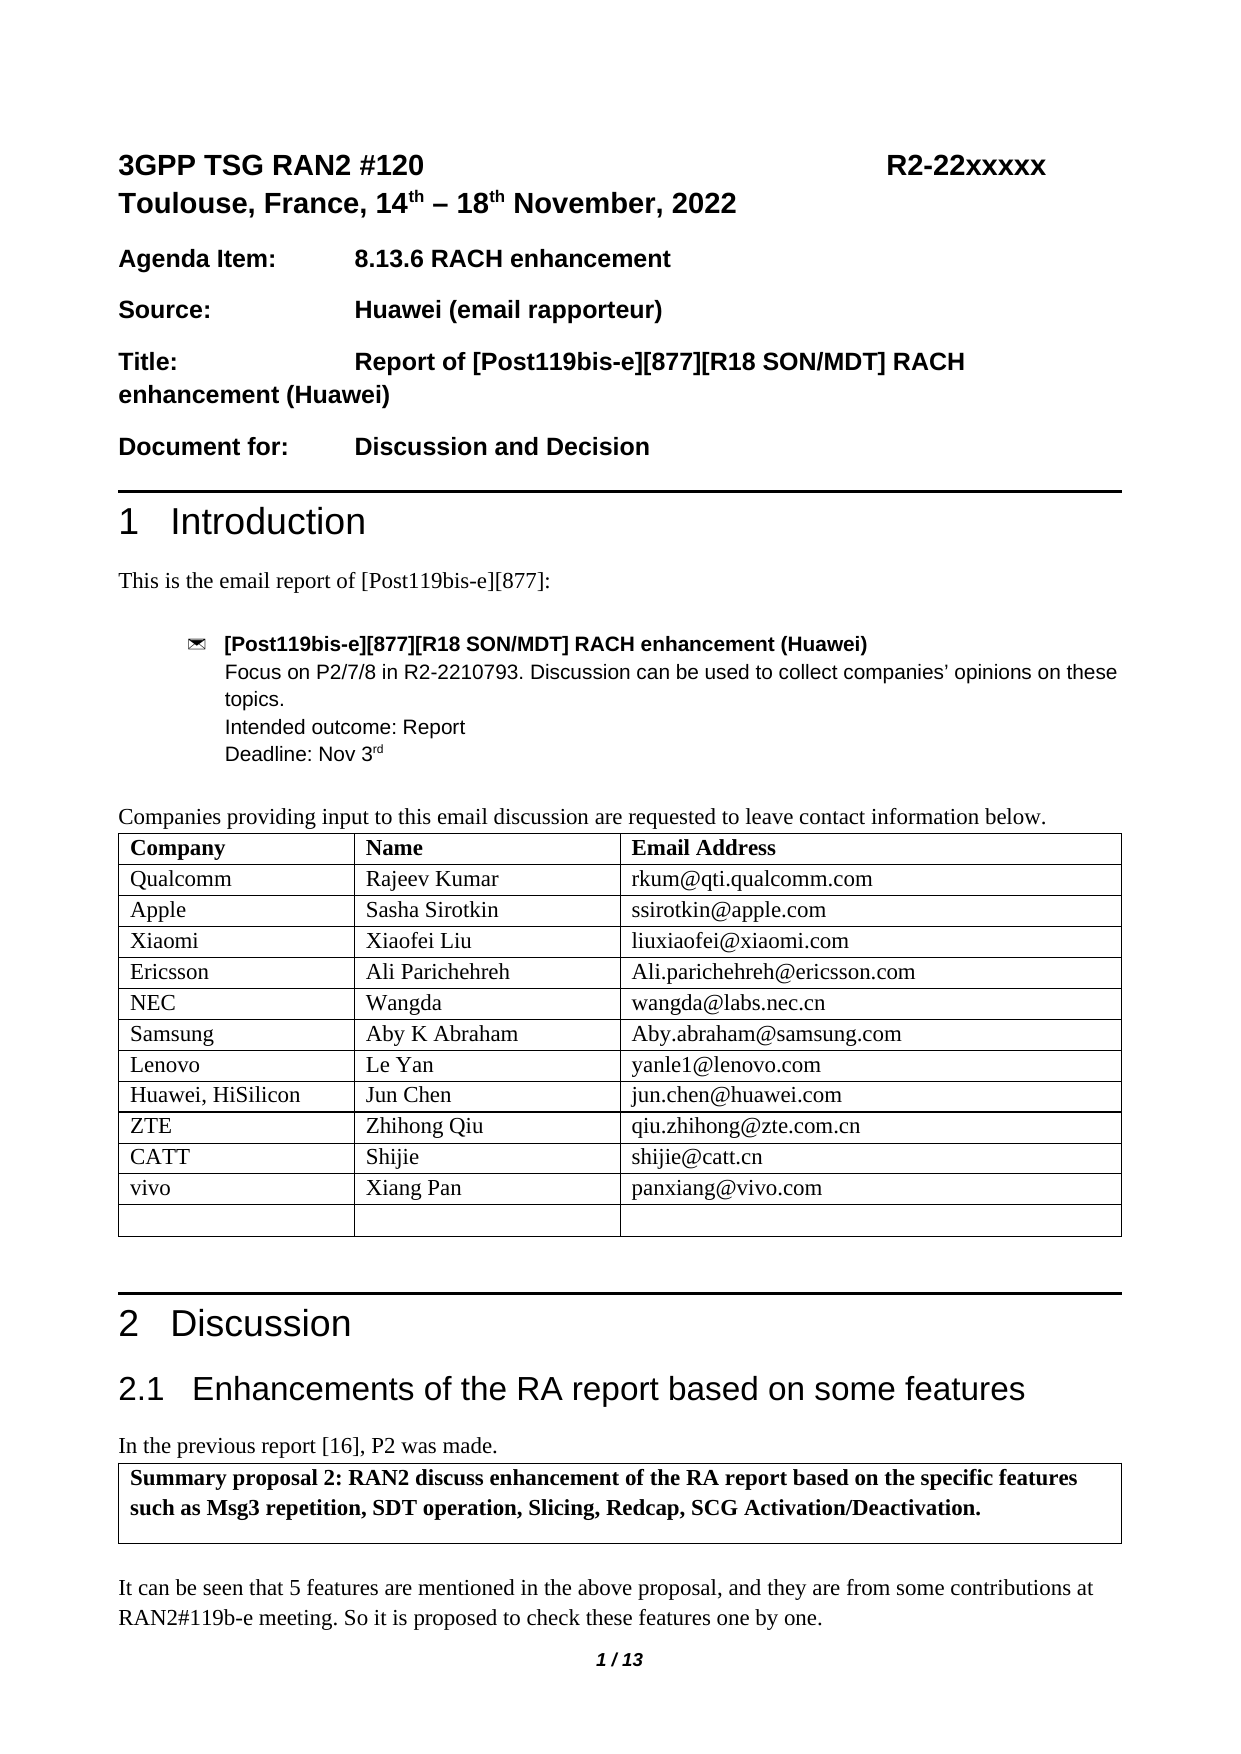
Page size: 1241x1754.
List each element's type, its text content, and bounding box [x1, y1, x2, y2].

text Title: Report of [Post119bis-e][877][R18 SON/MDT] RACH enhancement (Huawei) [118, 347, 1122, 409]
table_cell Qualcomm [119, 865, 354, 895]
subtitle 1 Introduction [118, 493, 1122, 542]
table_cell Apple [119, 896, 354, 926]
text Source: Huawei (email rapporteur) [118, 295, 1122, 324]
table_cell shijie@catt.cn [621, 1144, 1121, 1173]
table_cell vivo [119, 1174, 354, 1204]
table_cell NEC [119, 989, 354, 1019]
text This is the email report of [Post119bis-e][877]: [118, 568, 1122, 594]
text Deadline: Nov 3rd [187, 742, 1122, 766]
table_cell liuxiaofei@xiaomi.com [621, 927, 1121, 957]
table_cell [621, 1205, 1121, 1236]
table_cell qiu.zhihong@zte.com.cn [621, 1113, 1121, 1142]
text Document for: Discussion and Decision [118, 432, 1122, 461]
subtitle 2.1 Enhancements of the RA report based on some features [118, 1369, 1122, 1408]
table_cell Rajeev Kumar [355, 865, 620, 895]
table_cell Ali Parichehreh [355, 958, 620, 988]
table_header Name [355, 834, 620, 864]
table_cell Shijie [355, 1144, 620, 1173]
text Agenda Item: 8.13.6 RACH enhancement [118, 243, 1122, 272]
table_cell Ali.parichehreh@ericsson.com [621, 958, 1121, 988]
text In the previous report [16], P2 was made. [118, 1432, 1122, 1459]
table_cell panxiang@vivo.com [621, 1174, 1121, 1204]
text Focus on P2/7/8 in R2-2210793. Discussion can be used to collect companies’ opinions on these topics. [187, 660, 1122, 711]
text Companies providing input to this email discussion are requested to leave contact information below. [118, 803, 1122, 829]
table_header Email Address [621, 834, 1121, 864]
table_cell ssirotkin@apple.com [621, 896, 1121, 926]
table_cell wangda@labs.nec.cn [621, 989, 1121, 1019]
table_cell ZTE [119, 1113, 354, 1142]
table_cell Wangda [355, 989, 620, 1019]
table_cell Zhihong Qiu [355, 1113, 620, 1142]
table_cell Huawei, HiSilicon [119, 1082, 354, 1111]
text [Post119bis-e][877][R18 SON/MDT] RACH enhancement (Huawei) [187, 632, 1122, 656]
table_cell Sasha Sirotkin [355, 896, 620, 926]
text Intended outcome: Report [187, 715, 1122, 739]
table_header Summary proposal 2: RAN2 discuss enhancement of the RA report based on the specific features such as Msg3 repetition, SDT operation, Slicing, Redcap, SCG Activation/Deactivation. [119, 1464, 1121, 1542]
table_cell yanle1@lenovo.com [621, 1051, 1121, 1081]
table_cell Jun Chen [355, 1082, 620, 1111]
table_cell CATT [119, 1144, 354, 1173]
table_cell rkum@qti.qualcomm.com [621, 865, 1121, 895]
table_cell Lenovo [119, 1051, 354, 1081]
table_cell Samsung [119, 1020, 354, 1049]
table_cell Xiaomi [119, 927, 354, 957]
table_cell Le Yan [355, 1051, 620, 1081]
table_cell Xiang Pan [355, 1174, 620, 1204]
table_cell Aby.abraham@samsung.com [621, 1020, 1121, 1049]
text It can be seen that 5 features are mentioned in the above proposal, and they are from some contributions at RAN2#119b-e meeting. So it is proposed to check these features one by one. [118, 1574, 1122, 1630]
table_header Company [119, 834, 354, 864]
subtitle 2 Discussion [118, 1295, 1122, 1344]
text Toulouse, France, 14th – 18th November, 2022 [118, 186, 1122, 220]
table_cell Xiaofei Liu [355, 927, 620, 957]
table_cell [355, 1205, 620, 1236]
table_cell Ericsson [119, 958, 354, 988]
table_cell [119, 1205, 354, 1236]
table_cell Aby K Abraham [355, 1020, 620, 1049]
text 3GPP TSG RAN2 #120 R2-22xxxxx [118, 148, 1122, 181]
table_cell jun.chen@huawei.com [621, 1082, 1121, 1111]
